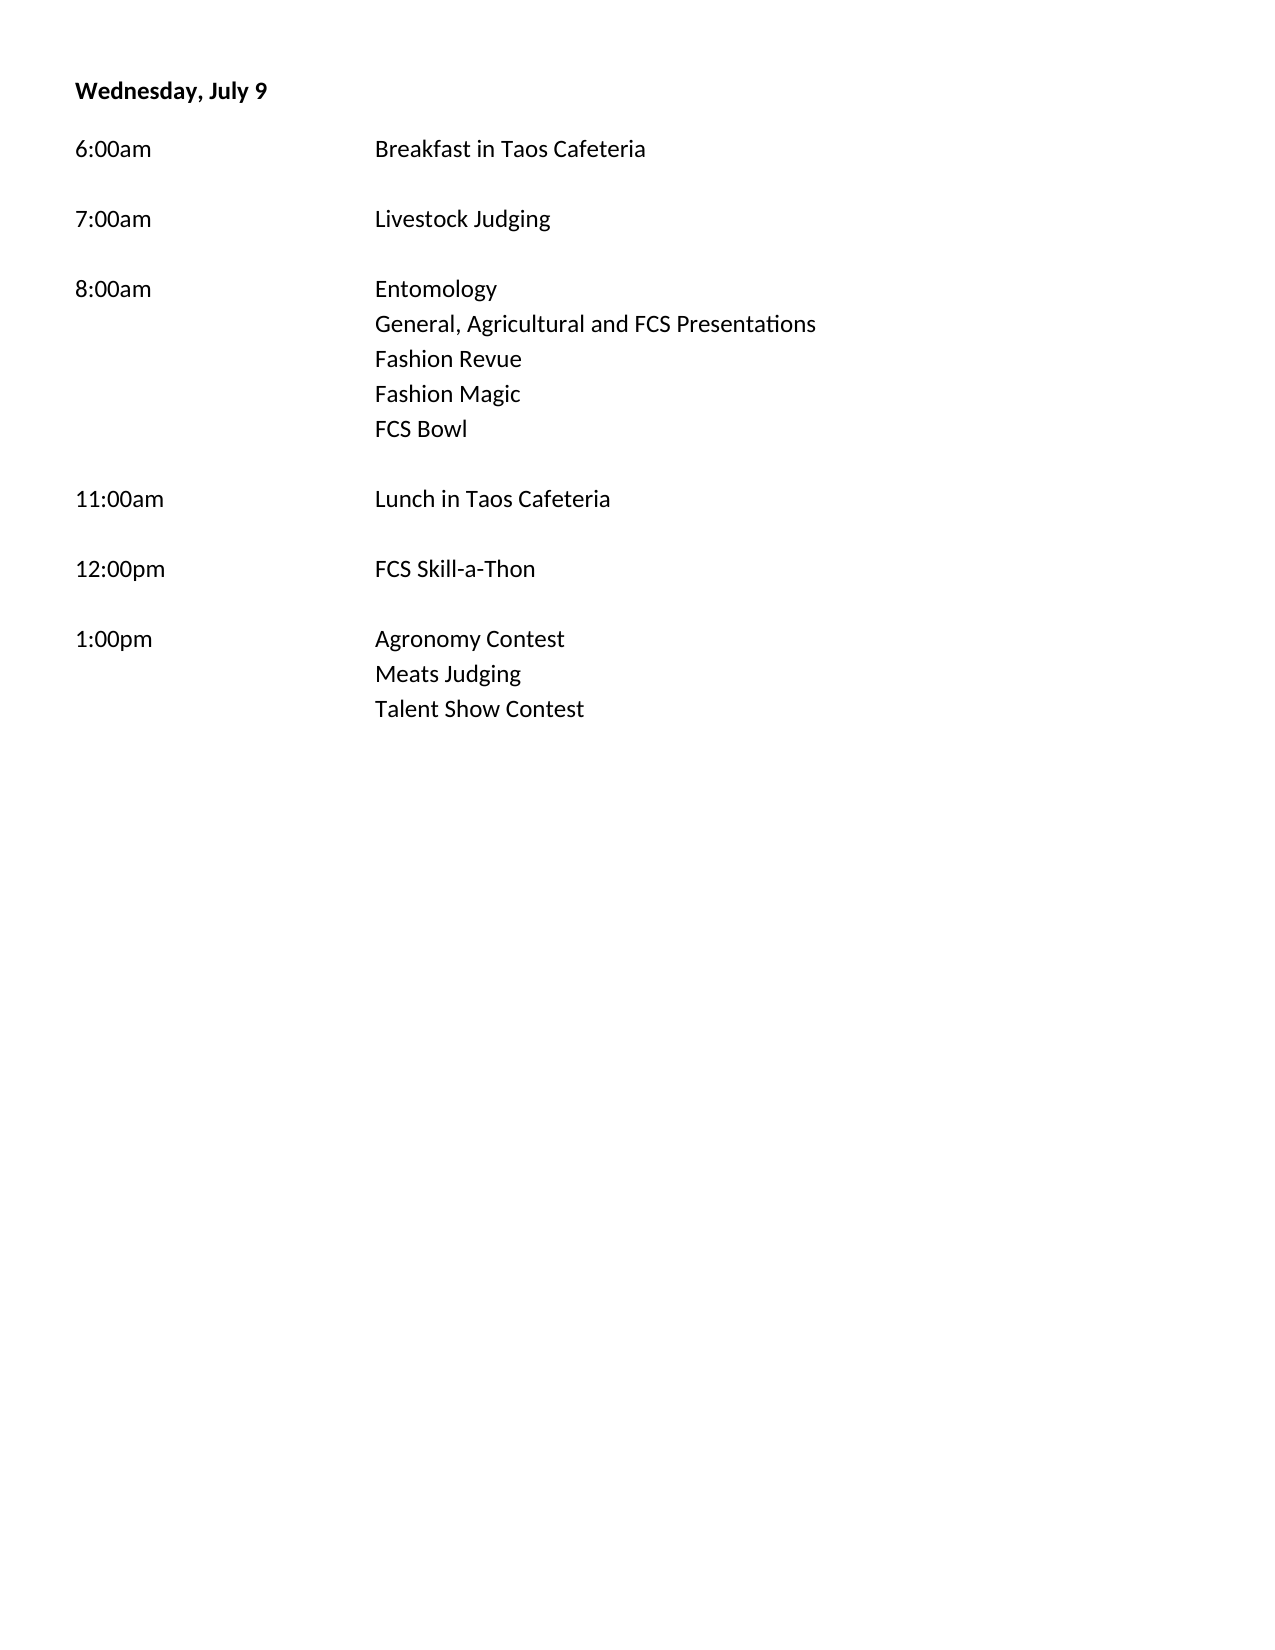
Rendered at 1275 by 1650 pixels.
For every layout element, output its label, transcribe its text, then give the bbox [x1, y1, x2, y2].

text Fashion Magic [75, 378, 1200, 409]
text Meats Judging [75, 658, 1200, 689]
text General, Agricultural and FCS Presentations [75, 308, 1200, 339]
text 1:00pm Agronomy Contest [75, 623, 1200, 654]
text 11:00am Lunch in Taos Cafeteria [75, 483, 1200, 514]
text Wednesday, July 9 [75, 75, 1200, 106]
text Talent Show Contest [75, 693, 1200, 724]
text 6:00am Breakfast in Taos Cafeteria [75, 133, 1200, 164]
text Fashion Revue [75, 343, 1200, 374]
text 8:00am Entomology [75, 273, 1200, 304]
text FCS Bowl [75, 413, 1200, 444]
text 7:00am Livestock Judging [75, 203, 1200, 234]
text 12:00pm FCS Skill-a-Thon [75, 553, 1200, 584]
